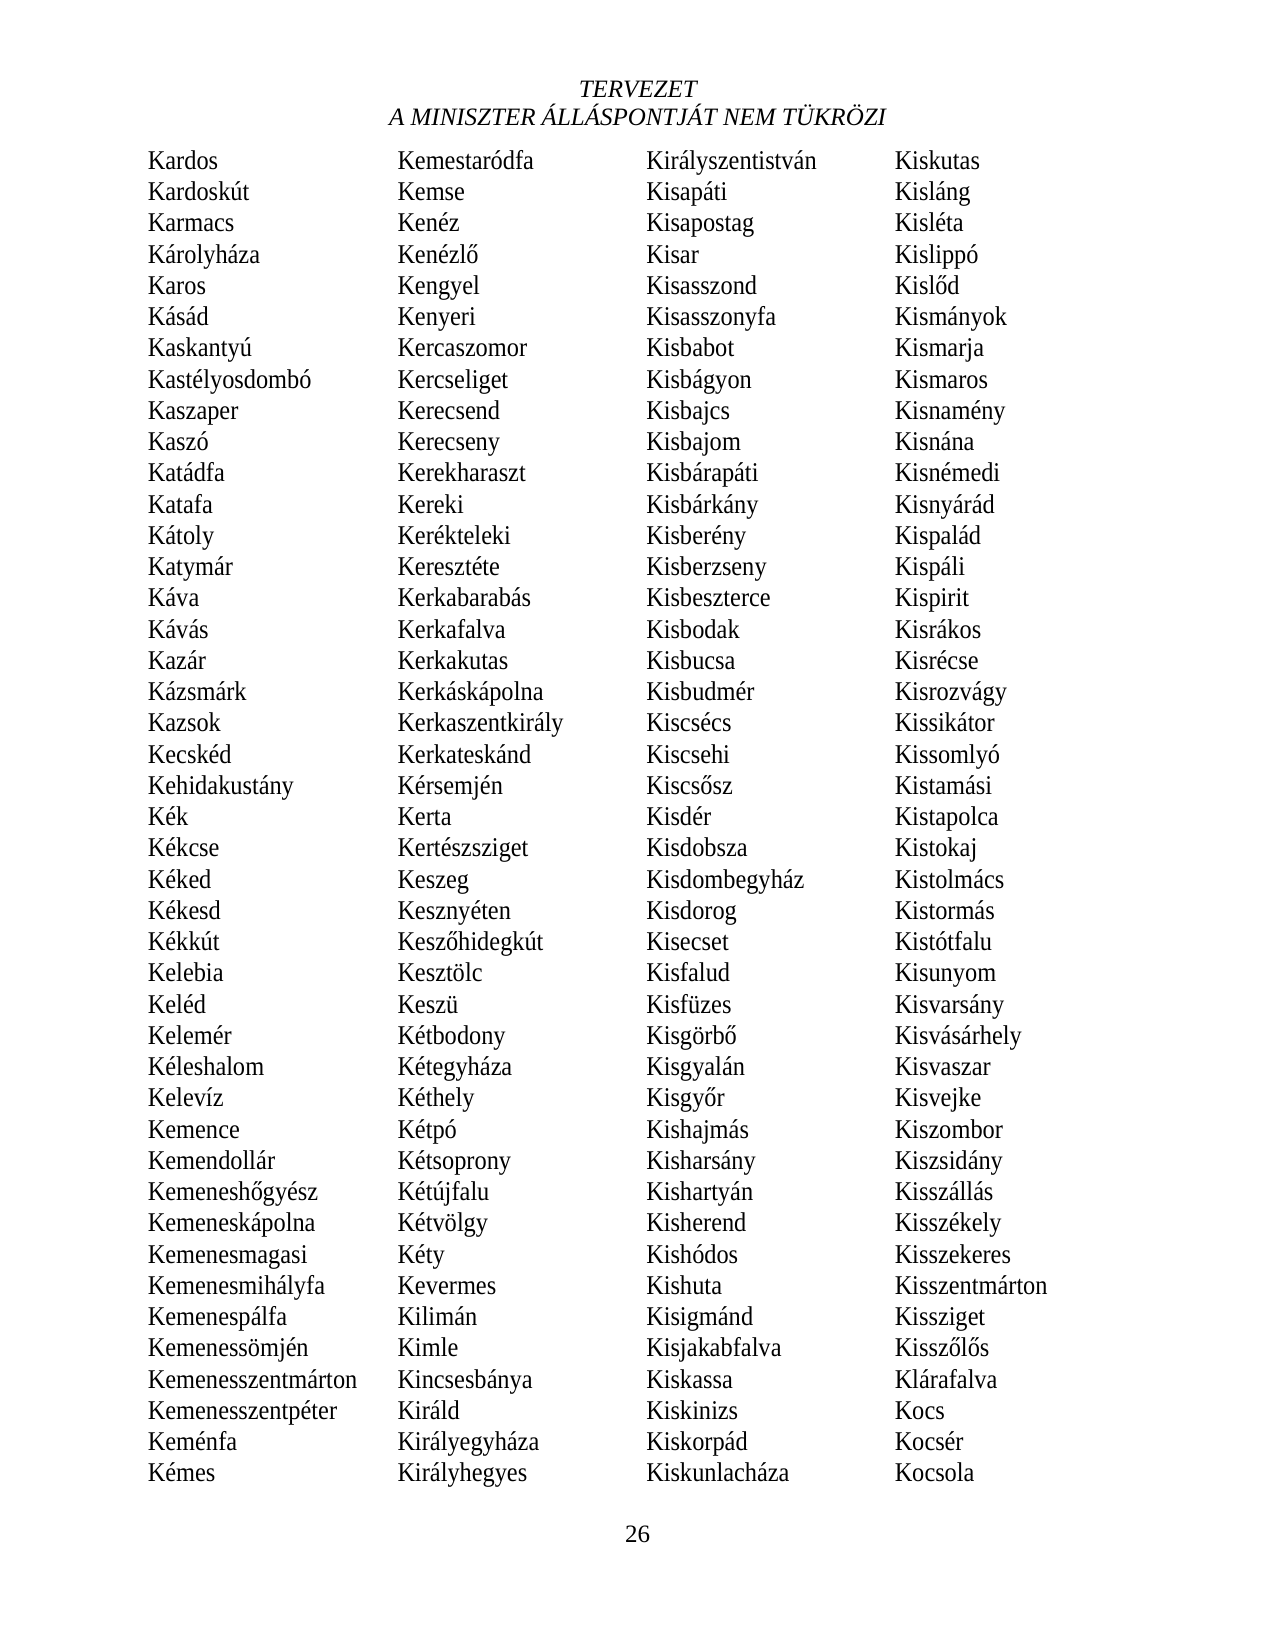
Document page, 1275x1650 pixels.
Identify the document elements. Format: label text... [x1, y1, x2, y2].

text Katafa [148, 491, 380, 518]
text Kisrécse [894, 648, 1127, 675]
text Kisapáti [646, 179, 878, 206]
text Keléd [148, 991, 380, 1018]
text Kiszsidány [894, 1148, 1127, 1175]
text Kiskinizs [646, 1398, 878, 1425]
text Kékcse [148, 835, 380, 862]
text Kisbeszterce [646, 585, 878, 612]
text Katádfa [148, 460, 380, 487]
text Kerecsend [397, 398, 629, 425]
text Kemeneshőgyész [148, 1179, 380, 1206]
text Kenéz [397, 210, 629, 237]
text Kiscsősz [646, 773, 878, 800]
text Kemenesszentpéter [148, 1398, 380, 1425]
text Kisdombegyház [646, 866, 878, 893]
text Kerkabarabás [397, 585, 629, 612]
text Kocs [894, 1398, 1127, 1425]
text Kissomlyó [894, 741, 1127, 768]
text Kistolmács [894, 866, 1127, 893]
text Kistapolca [894, 804, 1127, 831]
text Kerkáskápolna [397, 679, 629, 706]
text Kardoskút [148, 179, 380, 206]
text Kisbágyon [646, 366, 878, 393]
text Kémes [148, 1460, 380, 1487]
text Keszü [397, 991, 629, 1018]
text Kemenessömjén [148, 1335, 380, 1362]
text Kékkút [148, 929, 380, 956]
text Karos [148, 273, 380, 300]
text Kispalád [894, 523, 1127, 550]
text Kéked [148, 866, 380, 893]
text Kisszékely [894, 1210, 1127, 1237]
text Katymár [148, 554, 380, 581]
text Kéty [397, 1241, 629, 1268]
text Kisbárkány [646, 491, 878, 518]
text Kisdorog [646, 898, 878, 925]
text Keménfa [148, 1429, 380, 1456]
text Kishartyán [646, 1179, 878, 1206]
text Kemendollár [148, 1148, 380, 1175]
text Kelevíz [148, 1085, 380, 1112]
text Kisvásárhely [894, 1023, 1127, 1050]
text Kisharsány [646, 1148, 878, 1175]
text Kiskunlacháza [646, 1460, 878, 1487]
text Kétújfalu [397, 1179, 629, 1206]
text Kismaros [894, 366, 1127, 393]
text Kincsesbánya [397, 1366, 629, 1393]
text Kisberény [646, 523, 878, 550]
text Kesztölc [397, 960, 629, 987]
text Kerkaszentkirály [397, 710, 629, 737]
text Kisigmánd [646, 1304, 878, 1331]
text Kisbajom [646, 429, 878, 456]
text Kecskéd [148, 741, 380, 768]
text Kemence [148, 1116, 380, 1143]
text Kisbajcs [646, 398, 878, 425]
text Kisbudmér [646, 679, 878, 706]
text Kisszentmárton [894, 1273, 1127, 1300]
text Kertészsziget [397, 835, 629, 862]
text Kelebia [148, 960, 380, 987]
text Kéthely [397, 1085, 629, 1112]
text Karmacs [148, 210, 380, 237]
text Kislőd [894, 273, 1127, 300]
text Kistótfalu [894, 929, 1127, 956]
text Kereki [397, 491, 629, 518]
text Kisszállás [894, 1179, 1127, 1206]
text Kiscsehi [646, 741, 878, 768]
text Kispáli [894, 554, 1127, 581]
text Kisnána [894, 429, 1127, 456]
text Kercaszomor [397, 335, 629, 362]
text Kevermes [397, 1273, 629, 1300]
text Kemenesszentmárton [148, 1366, 380, 1393]
text Kérsemjén [397, 773, 629, 800]
text Kisszőlős [894, 1335, 1127, 1362]
text Kengyel [397, 273, 629, 300]
text Kistamási [894, 773, 1127, 800]
text Kiskutas [894, 148, 1127, 175]
text Kehidakustány [148, 773, 380, 800]
text Kastélyosdombó [148, 366, 380, 393]
text Kisvaszar [894, 1054, 1127, 1081]
text Kétvölgy [397, 1210, 629, 1237]
text Kerkakutas [397, 648, 629, 675]
text Kisfüzes [646, 991, 878, 1018]
text Királyhegyes [397, 1460, 629, 1487]
text Kishódos [646, 1241, 878, 1268]
text Kistokaj [894, 835, 1127, 862]
text Kesznyéten [397, 898, 629, 925]
text Kenézlő [397, 241, 629, 268]
text Kiscsécs [646, 710, 878, 737]
text Kétpó [397, 1116, 629, 1143]
text Kisszekeres [894, 1241, 1127, 1268]
text Kocsér [894, 1429, 1127, 1456]
text Kisasszond [646, 273, 878, 300]
text Kerta [397, 804, 629, 831]
text Kistormás [894, 898, 1127, 925]
text Kisherend [646, 1210, 878, 1237]
text Kiszombor [894, 1116, 1127, 1143]
text Kocsola [894, 1460, 1127, 1487]
text Kisecset [646, 929, 878, 956]
text Kisnémedi [894, 460, 1127, 487]
text Kispirit [894, 585, 1127, 612]
text Kishajmás [646, 1116, 878, 1143]
text Kávás [148, 616, 380, 643]
text Káva [148, 585, 380, 612]
text Kisar [646, 241, 878, 268]
text Kaszó [148, 429, 380, 456]
text Kisvejke [894, 1085, 1127, 1112]
text Kerékteleki [397, 523, 629, 550]
text Kisdér [646, 804, 878, 831]
text Kimle [397, 1335, 629, 1362]
text Kemenesmihályfa [148, 1273, 380, 1300]
text Kisbucsa [646, 648, 878, 675]
text Kátoly [148, 523, 380, 550]
text Kisdobsza [646, 835, 878, 862]
text Kisbabot [646, 335, 878, 362]
text Kisgörbő [646, 1023, 878, 1050]
text Királyegyháza [397, 1429, 629, 1456]
text Kisbárapáti [646, 460, 878, 487]
text Keresztéte [397, 554, 629, 581]
text Kétsoprony [397, 1148, 629, 1175]
text Kisléta [894, 210, 1127, 237]
text Kisfalud [646, 960, 878, 987]
text Királyszentistván [646, 148, 878, 175]
text Kisapostag [646, 210, 878, 237]
text Kismarja [894, 335, 1127, 362]
text Kazár [148, 648, 380, 675]
text Kissikátor [894, 710, 1127, 737]
text Kerecseny [397, 429, 629, 456]
text Kerkateskánd [397, 741, 629, 768]
text Kétbodony [397, 1023, 629, 1050]
text Kék [148, 804, 380, 831]
text Kéleshalom [148, 1054, 380, 1081]
text Kemestaródfa [397, 148, 629, 175]
text Kerekharaszt [397, 460, 629, 487]
text Károlyháza [148, 241, 380, 268]
text Kiskorpád [646, 1429, 878, 1456]
text Kisláng [894, 179, 1127, 206]
text Kisbodak [646, 616, 878, 643]
text Kásád [148, 304, 380, 331]
text Kissziget [894, 1304, 1127, 1331]
text Kismányok [894, 304, 1127, 331]
text Kazsok [148, 710, 380, 737]
text Kisnyárád [894, 491, 1127, 518]
text Kisjakabfalva [646, 1335, 878, 1362]
text Keszőhidegkút [397, 929, 629, 956]
text Kelemér [148, 1023, 380, 1050]
text Kisgyőr [646, 1085, 878, 1112]
text Kerkafalva [397, 616, 629, 643]
text Kisunyom [894, 960, 1127, 987]
text Kardos [148, 148, 380, 175]
text Kisberzseny [646, 554, 878, 581]
text Kaszaper [148, 398, 380, 425]
text Kisvarsány [894, 991, 1127, 1018]
text Kemeneskápolna [148, 1210, 380, 1237]
text Kilimán [397, 1304, 629, 1331]
text Keszeg [397, 866, 629, 893]
text Kékesd [148, 898, 380, 925]
text Kiskassa [646, 1366, 878, 1393]
text Kisasszonyfa [646, 304, 878, 331]
text Királd [397, 1398, 629, 1425]
text Kislippó [894, 241, 1127, 268]
text Kázsmárk [148, 679, 380, 706]
text Kemenespálfa [148, 1304, 380, 1331]
text Kétegyháza [397, 1054, 629, 1081]
text Kenyeri [397, 304, 629, 331]
text Kemenesmagasi [148, 1241, 380, 1268]
text Kishuta [646, 1273, 878, 1300]
text Kaskantyú [148, 335, 380, 362]
text Kercseliget [397, 366, 629, 393]
text Kisgyalán [646, 1054, 878, 1081]
text Kisrákos [894, 616, 1127, 643]
text Kisnamény [894, 398, 1127, 425]
text Kemse [397, 179, 629, 206]
text Kisrozvágy [894, 679, 1127, 706]
text Klárafalva [894, 1366, 1127, 1393]
